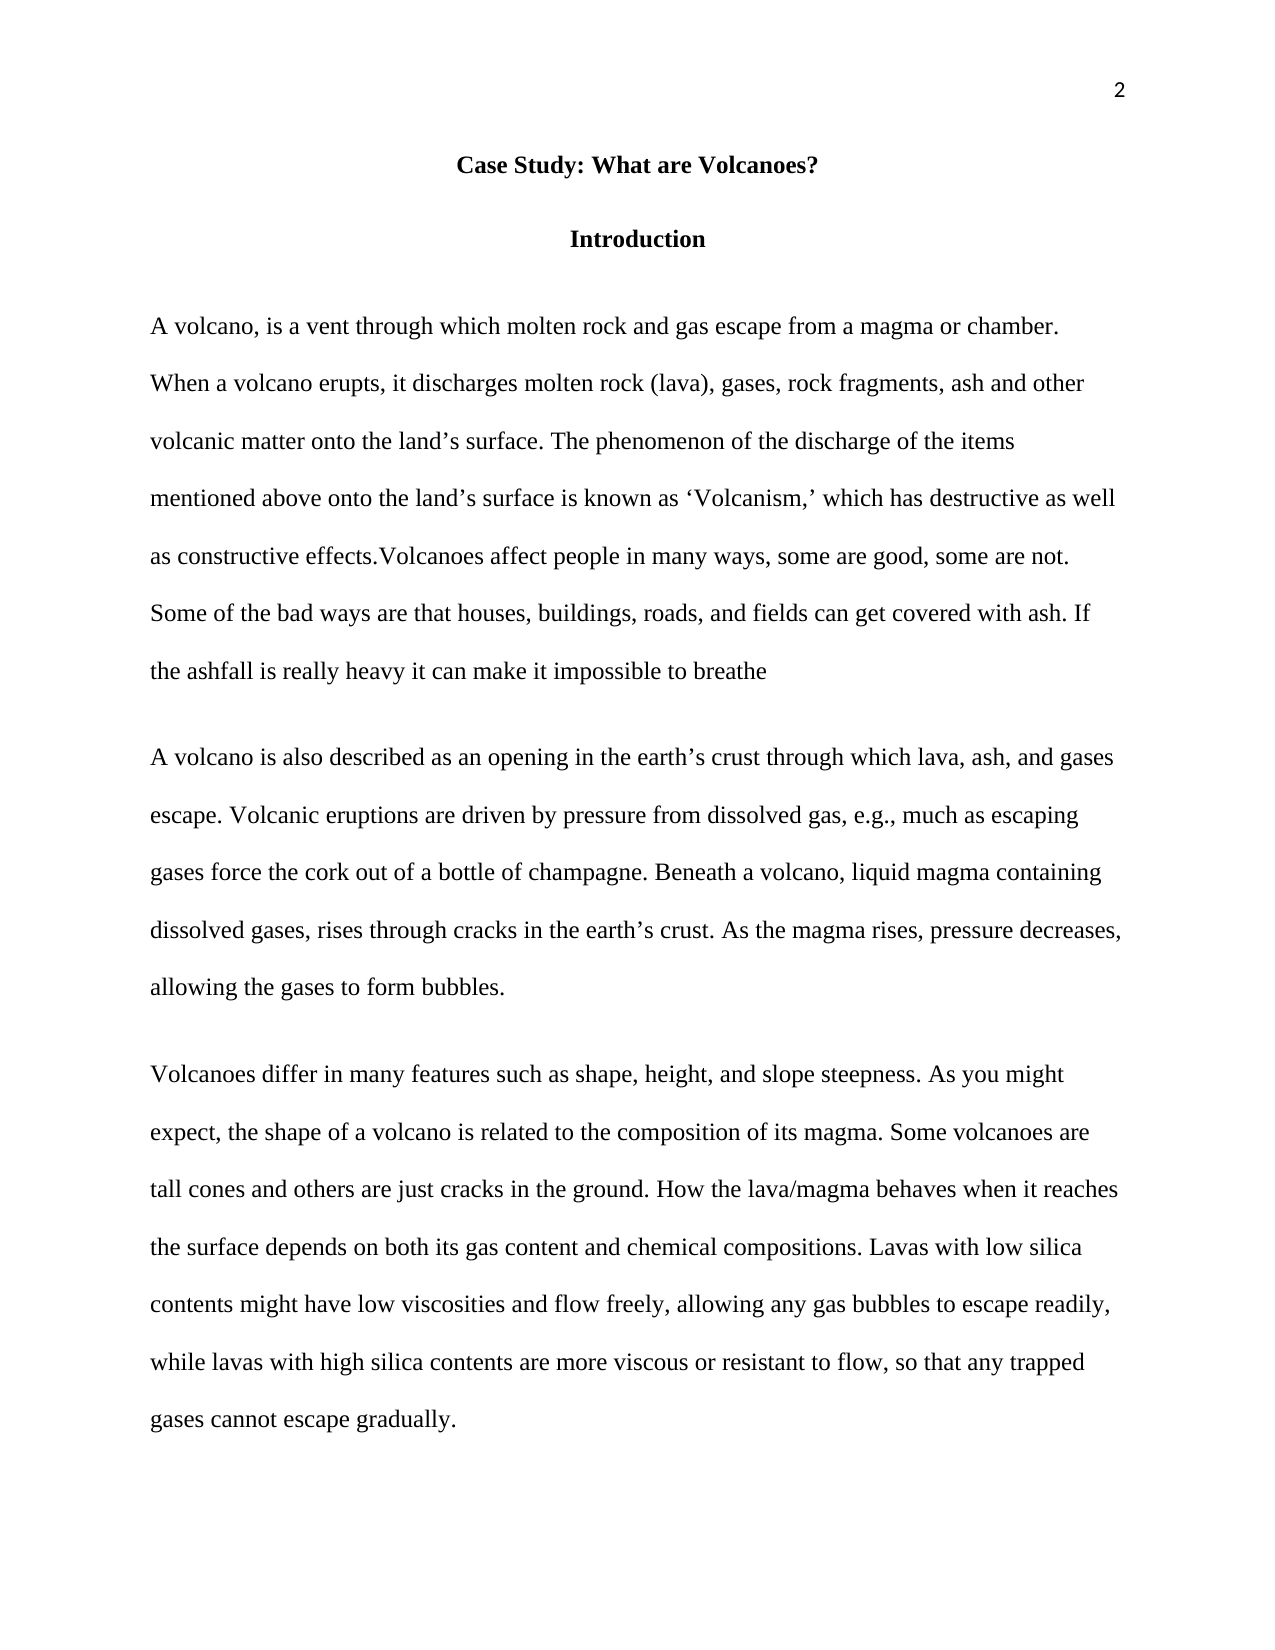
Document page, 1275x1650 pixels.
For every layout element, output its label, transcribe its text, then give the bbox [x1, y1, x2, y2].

text Volcanoes differ in many features such as shape, height, and slope steepness. As you might expect, the shape of a volcano is related to the composition of its magma. Some volcanoes are tall cones and others are just cracks in the ground. How the lava/magma behaves when it reaches the surface depends on both its gas content and chemical compositions. Lavas with low silica contents might have low viscosities and flow freely, allowing any gas bubbles to escape readily, while lavas with high silica contents are more viscous or resistant to flow, so that any trapped gases cannot escape gradually. [150, 1059, 1125, 1433]
text A volcano, is a vent through which molten rock and gas escape from a magma or chamber. When a volcano erupts, it discharges molten rock (lava), gases, rock fragments, ash and other volcanic matter onto the land’s surface. The phenomenon of the discharge of the items mentioned above onto the land’s surface is known as ‘Volcanism,’ which has destructive as well as constructive effects.Volcanoes affect people in many ways, some are good, some are not. Some of the bad ways are that houses, buildings, roads, and fields can get covered with ash. If the ashfall is really heavy it can make it impossible to breathe [150, 311, 1125, 684]
text Introduction [150, 224, 1125, 253]
text Case Study: What are Volcanoes? [150, 150, 1125, 179]
text A volcano is also described as an opening in the earth’s crust through which lava, ash, and gases escape. Volcanic eruptions are driven by pressure from dissolved gas, e.g., much as escaping gases force the cork out of a bottle of champagne. Beneath a volcano, liquid magma containing dissolved gases, rises through cracks in the earth’s crust. As the magma rises, pressure decreases, allowing the gases to form bubbles. [150, 742, 1125, 1001]
